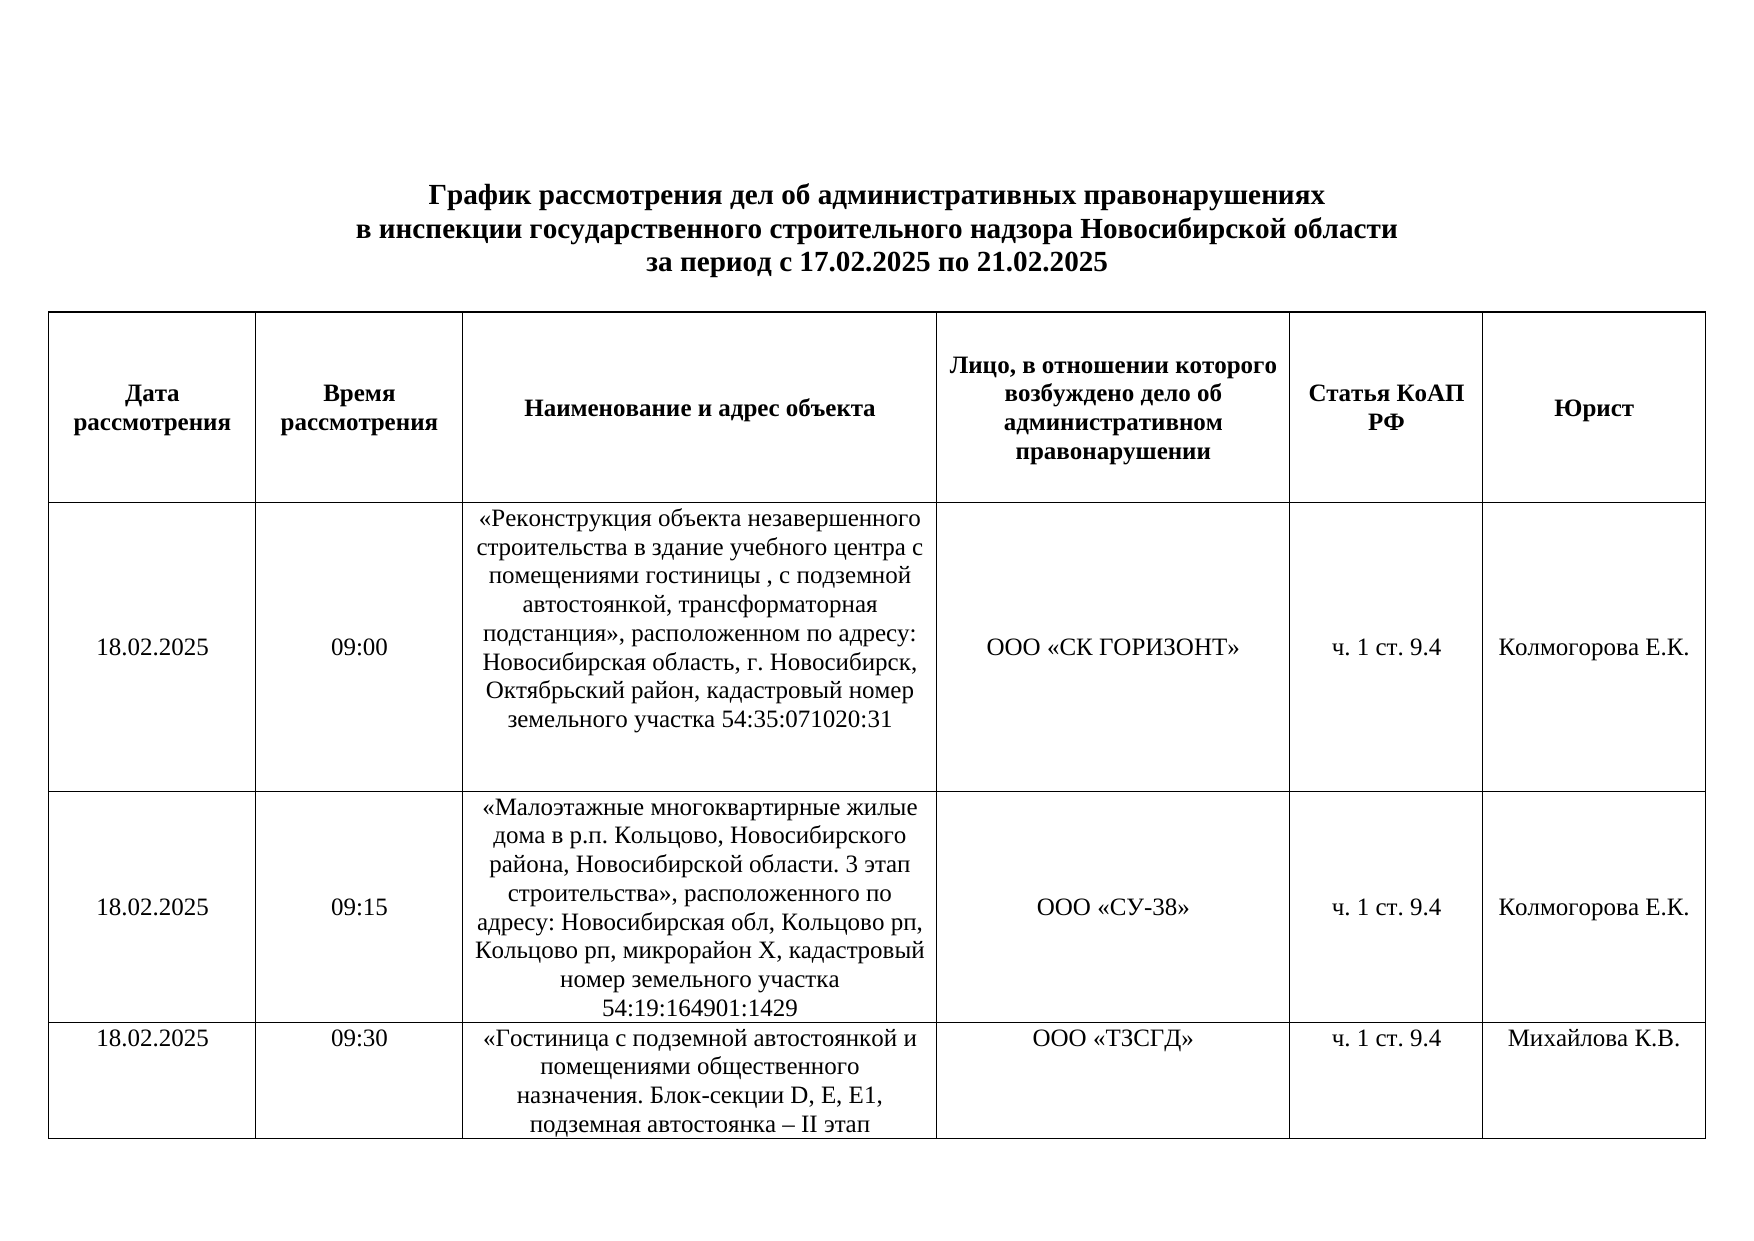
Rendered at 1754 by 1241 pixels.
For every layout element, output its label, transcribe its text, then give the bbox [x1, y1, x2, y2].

table_header Лицо, в отношении которого возбуждено дело об административном правонарушении [937, 313, 1289, 502]
table_cell ООО «СУ-38» [937, 792, 1289, 1022]
text за период с 17.02.2025 по 21.02.2025 [118, 244, 1636, 278]
table_cell ч. 1 ст. 9.4 [1290, 503, 1482, 791]
table_cell 18.02.2025 [49, 1023, 255, 1138]
table_cell Колмогорова Е.К. [1483, 503, 1705, 791]
table_cell «Реконструкция объекта незавершенного строительства в здание учебного центра с помещениями гостиницы , с подземной автостоянкой, трансформаторная подстанция», расположенном по адресу: Новосибирская область, г. Новосибирск, Октябрьский район, кадастровый номер земельного участка 54:35:071020:31 [463, 503, 936, 791]
table_cell 09:30 [256, 1023, 462, 1138]
table_cell 09:00 [256, 503, 462, 791]
text График рассмотрения дел об административных правонарушениях [118, 177, 1636, 211]
table_header Наименование и адрес объекта [463, 313, 936, 502]
table_cell 18.02.2025 [49, 503, 255, 791]
table_cell Михайлова К.В. [1483, 1023, 1705, 1138]
table_cell ООО «ТЗСГД» [937, 1023, 1289, 1138]
table_cell «Малоэтажные многоквартирные жилые дома в р.п. Кольцово, Новосибирского района, Новосибирской области. 3 этап строительства», расположенного по адресу: Новосибирская обл, Кольцово рп, Кольцово рп, микрорайон X, кадастровый номер земельного участка 54:19:164901:1429 [463, 792, 936, 1022]
table_cell 09:15 [256, 792, 462, 1022]
table_cell ч. 1 ст. 9.4 [1290, 1023, 1482, 1138]
table_cell ч. 1 ст. 9.4 [1290, 792, 1482, 1022]
table_cell Колмогорова Е.К. [1483, 792, 1705, 1022]
table_header Юрист [1483, 313, 1705, 502]
table_header Дата рассмотрения [49, 313, 255, 502]
table_header Статья КоАП РФ [1290, 313, 1482, 502]
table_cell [463, 1023, 936, 1138]
table_cell ООО «СК ГОРИЗОНТ» [937, 503, 1289, 791]
text в инспекции государственного строительного надзора Новосибирской области [118, 211, 1636, 244]
table_cell 18.02.2025 [49, 792, 255, 1022]
table_header Время рассмотрения [256, 313, 462, 502]
